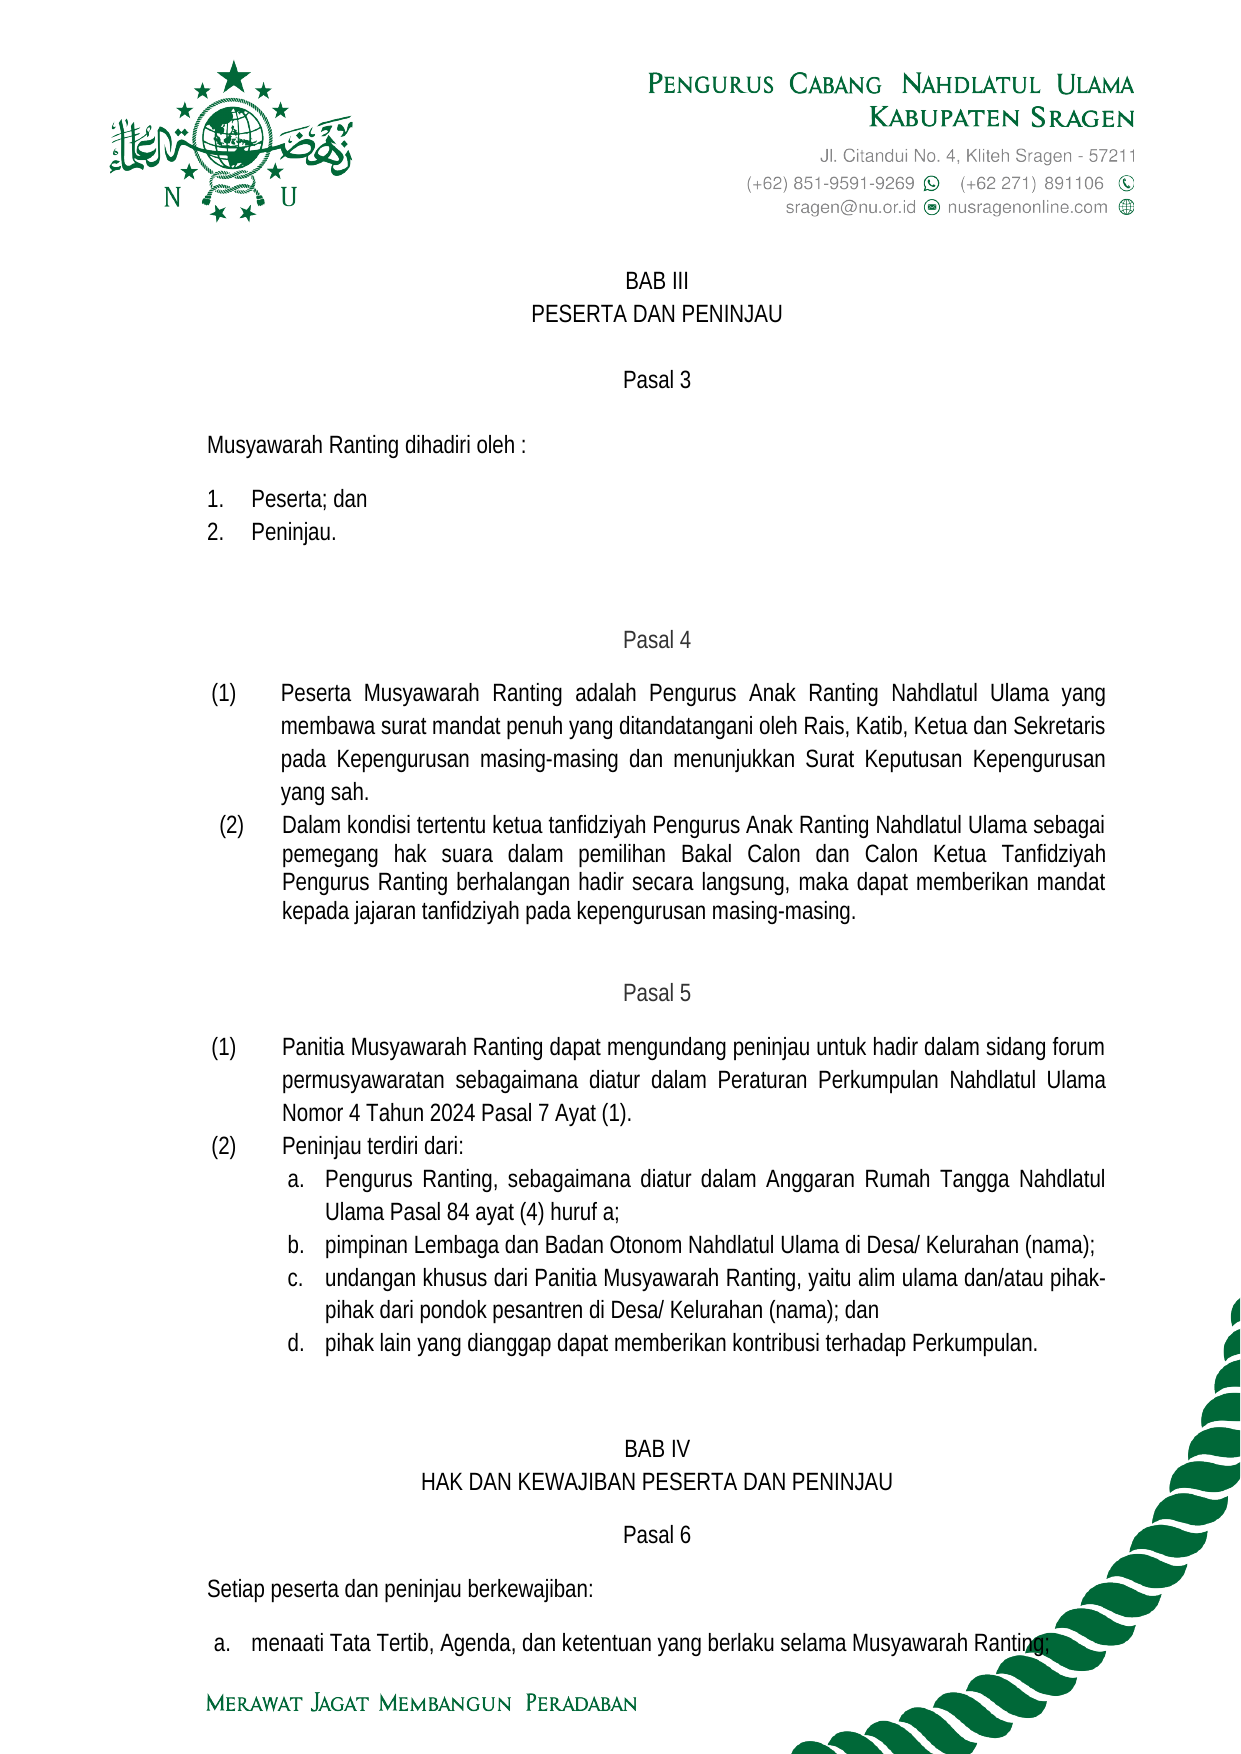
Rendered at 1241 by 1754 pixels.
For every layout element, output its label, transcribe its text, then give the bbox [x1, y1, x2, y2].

list undangan khusus dari Panitia Musyawarah Ranting, yaitu alim ulama dan/atau pihak-pihak dari pondok pesantren di Desa/ Kelurahan (nama); dan [287, 1262, 1107, 1324]
list Peninjau. [207, 517, 1107, 546]
text Setiap peserta dan peninjau berkewajiban: [207, 1574, 1107, 1603]
text Musyawarah Ranting dihadiri oleh : [207, 430, 1107, 459]
list Panitia Musyawarah Ranting dapat mengundang peninjau untuk hadir dalam sidang forum permusyawaratan sebagaimana diatur dalam Peraturan Perkumpulan Nahdlatul Ulama Nomor 4 Tahun 2024 Pasal 7 Ayat (1). [236, 1032, 1107, 1127]
list pimpinan Lembaga dan Badan Otonom Nahdlatul Ulama di Desa/ Kelurahan (nama); [287, 1229, 1107, 1258]
text Pasal 5 [207, 978, 1107, 1007]
list Peninjau terdiri dari: [236, 1131, 1107, 1159]
list Peserta Musyawarah Ranting adalah Pengurus Anak Ranting Nahdlatul Ulama yang membawa surat mandat penuh yang ditandatangani oleh Rais, Katib, Ketua dan Sekretaris pada Kepengurusan masing-masing dan menunjukkan Surat Keputusan Kepengurusan yang sah. [236, 678, 1107, 806]
picture [648, 72, 1134, 217]
text BAB III [207, 266, 1107, 294]
text Pasal 3 [207, 364, 1107, 393]
picture [109, 59, 353, 223]
text Pasal 4 [207, 624, 1107, 653]
text BAB IV [207, 1434, 1107, 1462]
list Dalam kondisi tertentu ketua tanfidziyah Pengurus Anak Ranting Nahdlatul Ulama sebagai pemegang hak suara dalam pemilihan Bakal Calon dan Calon Ketua Tanfidziyah Pengurus Ranting berhalangan hadir secara langsung, maka dapat memberikan mandat kepada jajaran tanfidziyah pada kepengurusan masing-masing. [244, 810, 1107, 924]
picture [206, 1692, 637, 1712]
list Pengurus Ranting, sebagaimana diatur dalam Anggaran Rumah Tangga Nahdlatul Ulama Pasal 84 ayat (4) huruf a; [287, 1164, 1107, 1225]
list Peserta; dan [207, 484, 1107, 513]
text PESERTA DAN PENINJAU [207, 299, 1107, 327]
text HAK DAN KEWAJIBAN PESERTA DAN PENINJAU [207, 1467, 1107, 1495]
text Pasal 6 [207, 1520, 1107, 1549]
picture [790, 1285, 1241, 1754]
list pihak lain yang dianggap dapat memberikan kontribusi terhadap Perkumpulan. [287, 1328, 1107, 1357]
list menaati Tata Tertib, Agenda, dan ketentuan yang berlaku selama Musyawarah Ranting; [214, 1628, 1107, 1657]
